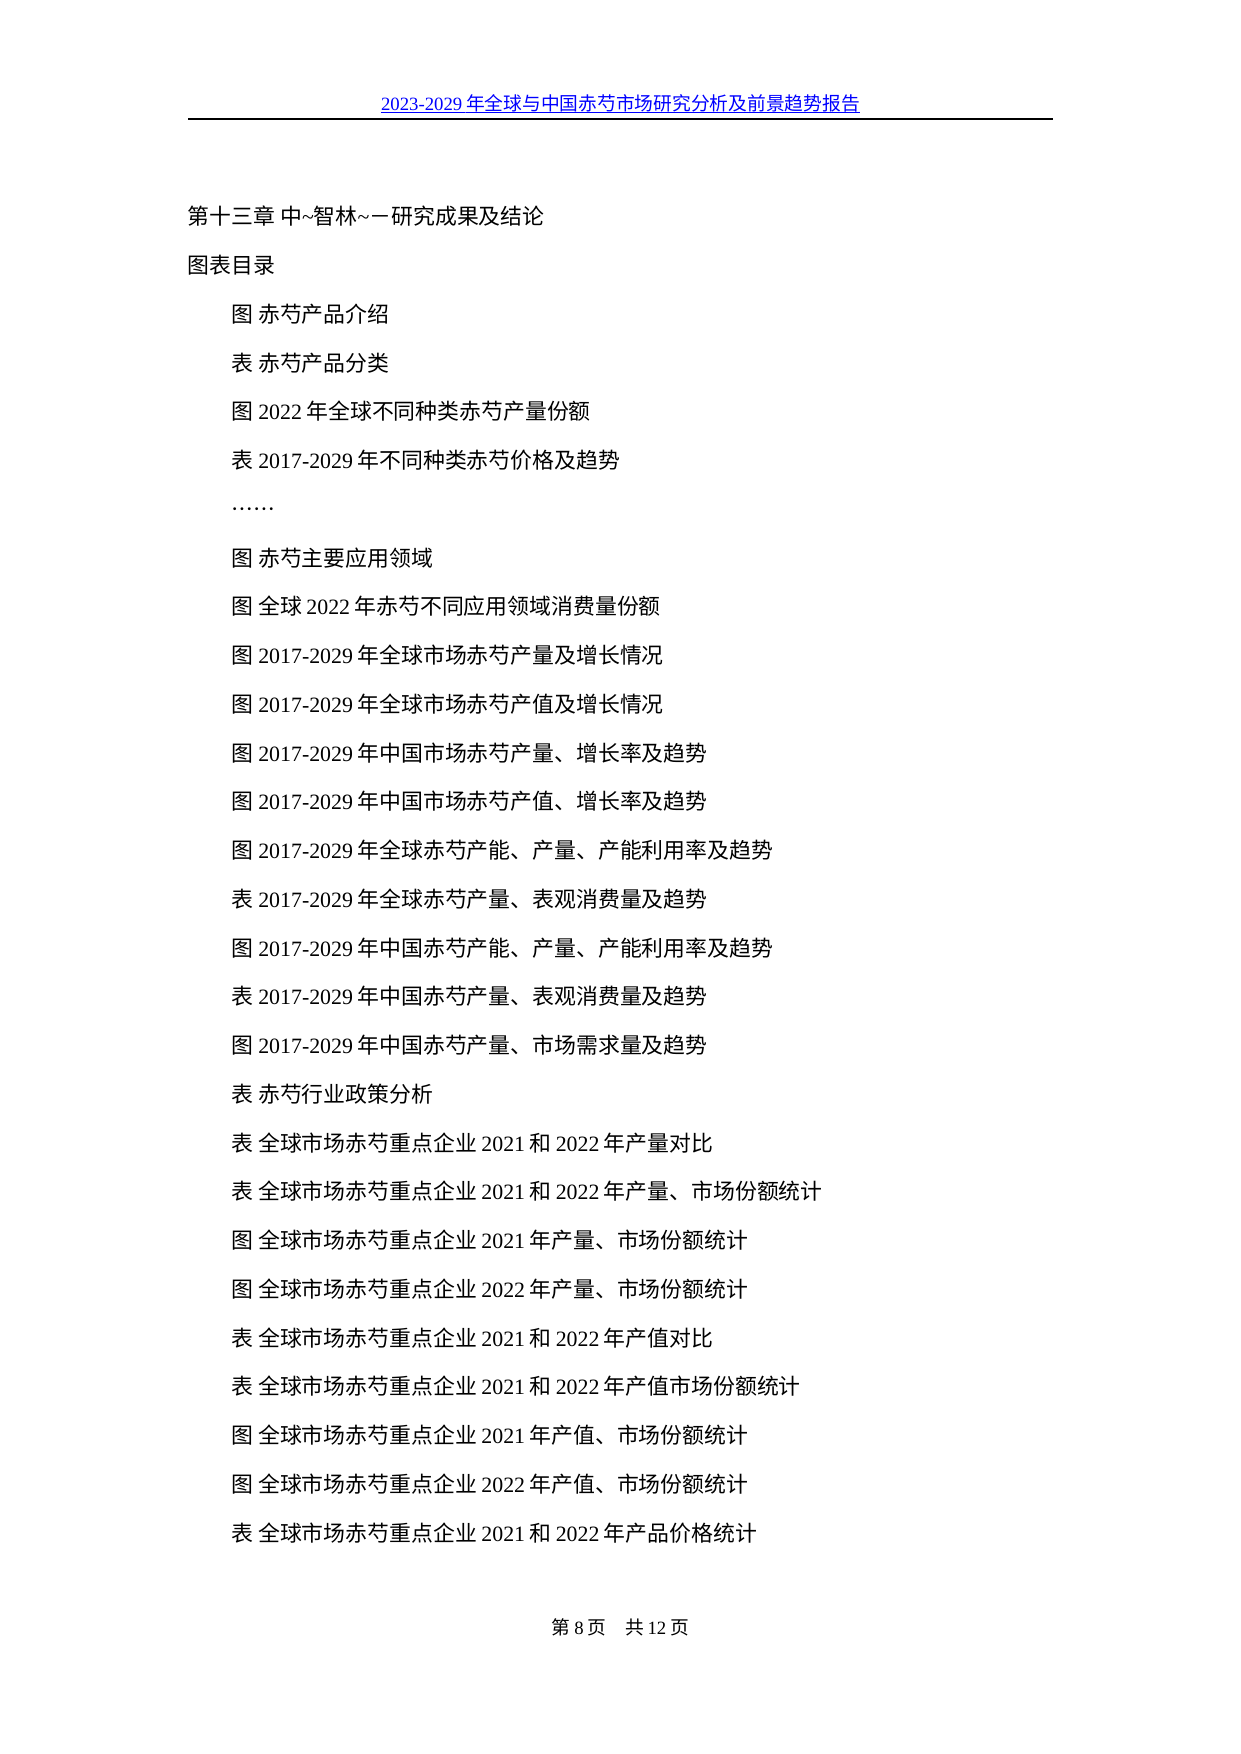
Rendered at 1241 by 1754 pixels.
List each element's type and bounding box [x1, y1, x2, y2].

text [187, 150, 1053, 1548]
